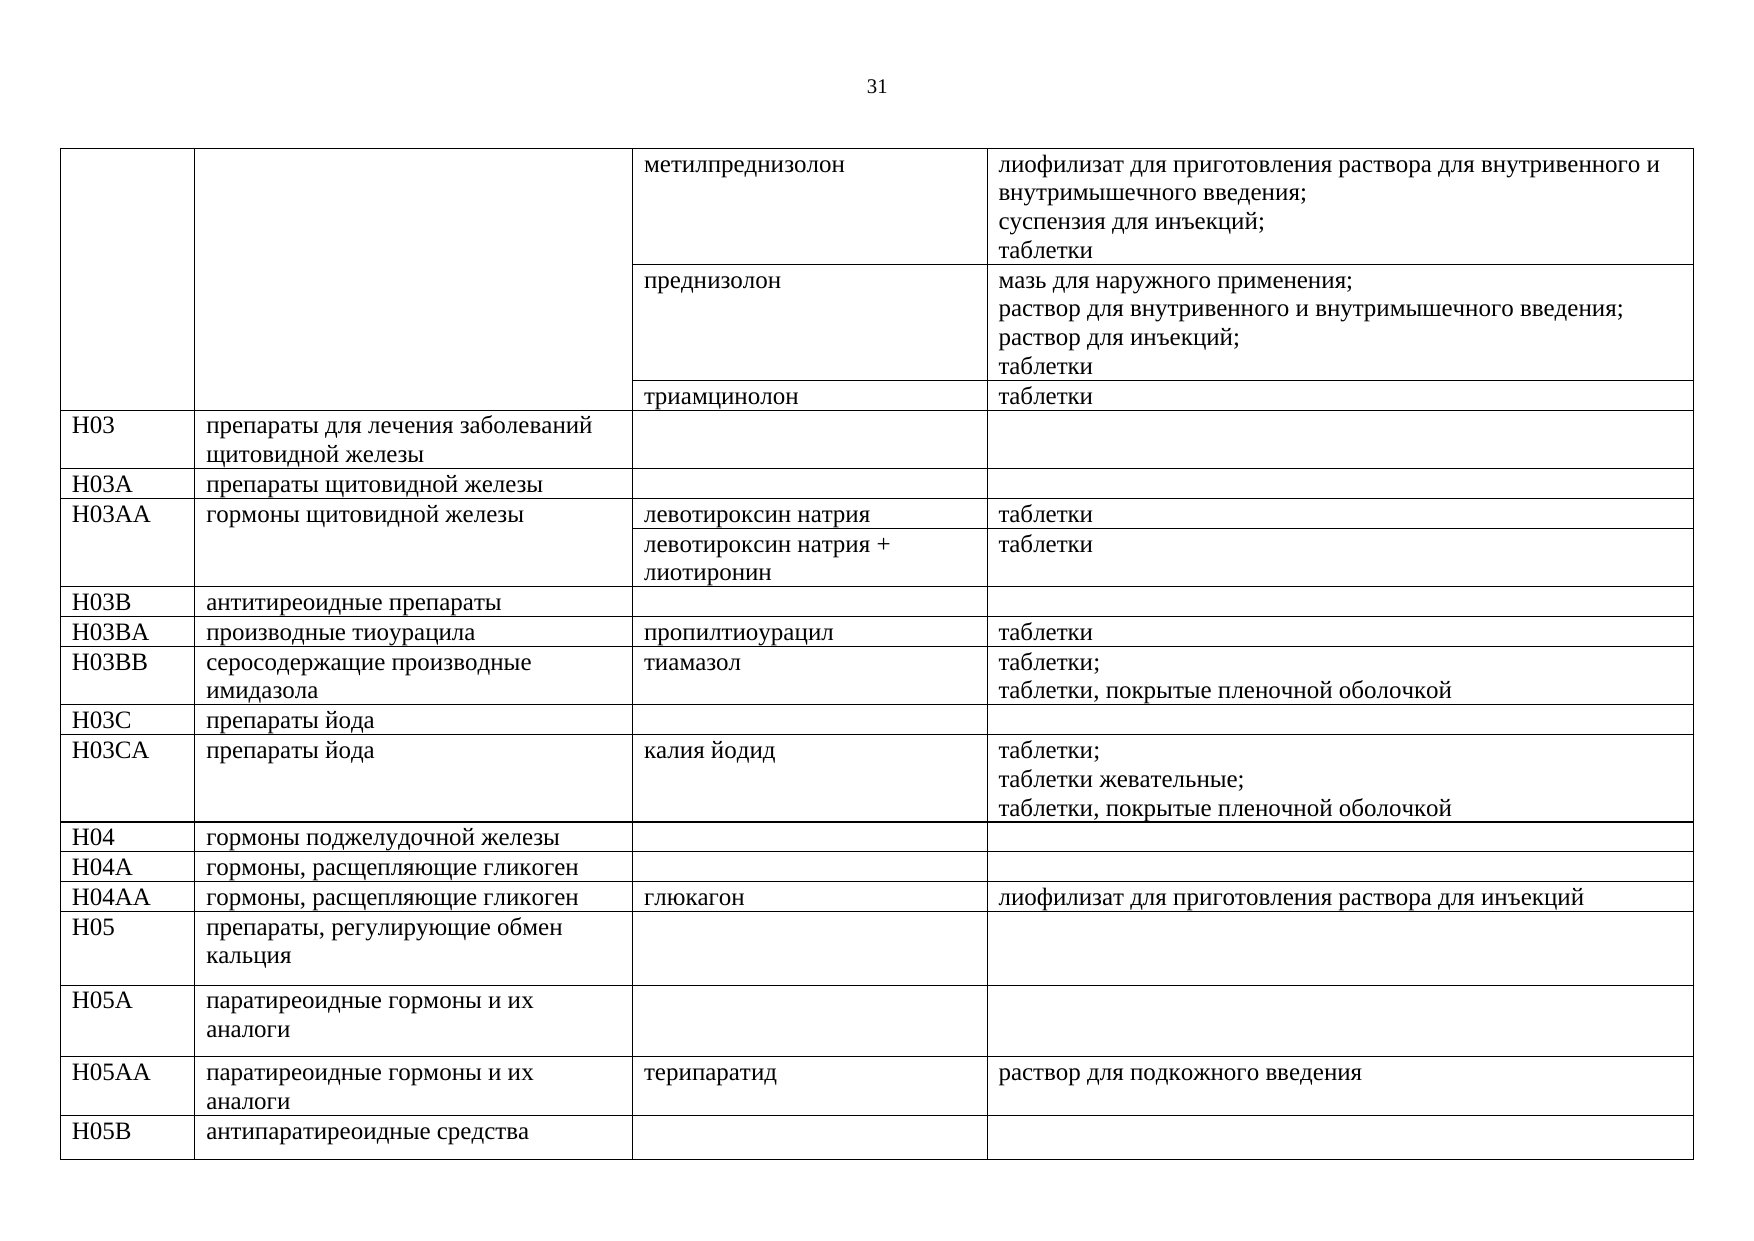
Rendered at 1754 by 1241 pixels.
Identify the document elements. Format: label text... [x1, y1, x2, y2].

table_cell [988, 852, 1693, 881]
table_cell H05А [61, 986, 194, 1056]
table_cell [988, 1116, 1693, 1159]
table_cell [988, 469, 1693, 498]
table_cell лиофилизат для приготовления раствора для внутривенного и внутримышечного введения; суспензия для инъекций; таблетки [988, 149, 1693, 264]
table_cell H04A [61, 852, 194, 881]
table_cell препараты для лечения заболеваний щитовидной железы [195, 411, 632, 468]
table_cell мазь для наружного применения; раствор для внутривенного и внутримышечного введения; раствор для инъекций; таблетки [988, 265, 1693, 380]
table_cell [633, 705, 987, 734]
table_cell [633, 852, 987, 881]
table_cell [988, 411, 1693, 468]
table_cell производные тиоурацила [195, 617, 632, 646]
table_cell терипаратид [633, 1057, 987, 1115]
table_cell H04AA [61, 882, 194, 911]
table_cell таблетки; таблетки жевательные; таблетки, покрытые пленочной оболочкой [988, 735, 1693, 821]
table_cell гормоны щитовидной железы [195, 499, 632, 586]
table_cell [61, 149, 194, 409]
table_cell [633, 587, 987, 616]
table_cell [633, 411, 987, 468]
table_cell калия йодид [633, 735, 987, 821]
table_cell [988, 912, 1693, 984]
table_cell H04 [61, 823, 194, 851]
table_cell левотироксин натрия + лиотиронин [633, 529, 987, 586]
table_cell метилпреднизолон [633, 149, 987, 264]
table_cell H03 [61, 411, 194, 468]
table_cell таблетки [988, 381, 1693, 409]
table_cell H05 [61, 912, 194, 984]
table_cell H05B [61, 1116, 194, 1159]
table_cell H05АА [61, 1057, 194, 1115]
table_cell H03C [61, 705, 194, 734]
table_cell [633, 469, 987, 498]
table_cell H03B [61, 587, 194, 616]
table_cell препараты, регулирующие обмен кальция [195, 912, 632, 984]
table_cell [988, 823, 1693, 851]
table_cell [988, 587, 1693, 616]
table_cell [988, 705, 1693, 734]
table_cell пропилтиоурацил [633, 617, 987, 646]
table_cell Н03ВА [61, 617, 194, 646]
table_cell таблетки [988, 499, 1693, 528]
table_cell [195, 149, 632, 409]
table_cell H03AA [61, 499, 194, 586]
table_cell гормоны, расщепляющие гликоген [195, 852, 632, 881]
table_cell триамцинолон [633, 381, 987, 409]
table_cell H03CA [61, 735, 194, 821]
table_cell серосодержащие производные имидазола [195, 647, 632, 704]
table_cell препараты йода [195, 705, 632, 734]
table_cell H03A [61, 469, 194, 498]
table_cell тиамазол [633, 647, 987, 704]
table_cell паратиреоидные гормоны и их аналоги [195, 1057, 632, 1115]
table_cell [988, 986, 1693, 1056]
table_cell паратиреоидные гормоны и их аналоги [195, 986, 632, 1056]
table_cell H03BB [61, 647, 194, 704]
table_cell таблетки; таблетки, покрытые пленочной оболочкой [988, 647, 1693, 704]
table_cell препараты йода [195, 735, 632, 821]
table_cell левотироксин натрия [633, 499, 987, 528]
table_cell [633, 986, 987, 1056]
table_cell глюкагон [633, 882, 987, 911]
table_cell лиофилизат для приготовления раствора для инъекций [988, 882, 1693, 911]
table_cell антипаратиреоидные средства [195, 1116, 632, 1159]
table_cell [633, 912, 987, 984]
table_cell раствор для подкожного введения [988, 1057, 1693, 1115]
table_cell гормоны поджелудочной железы [195, 823, 632, 851]
table_cell преднизолон [633, 265, 987, 380]
table_cell гормоны, расщепляющие гликоген [195, 882, 632, 911]
table_cell таблетки [988, 529, 1693, 586]
table_cell [633, 823, 987, 851]
table_cell таблетки [988, 617, 1693, 646]
table_cell антитиреоидные препараты [195, 587, 632, 616]
table_cell препараты щитовидной железы [195, 469, 632, 498]
table_cell [633, 1116, 987, 1159]
